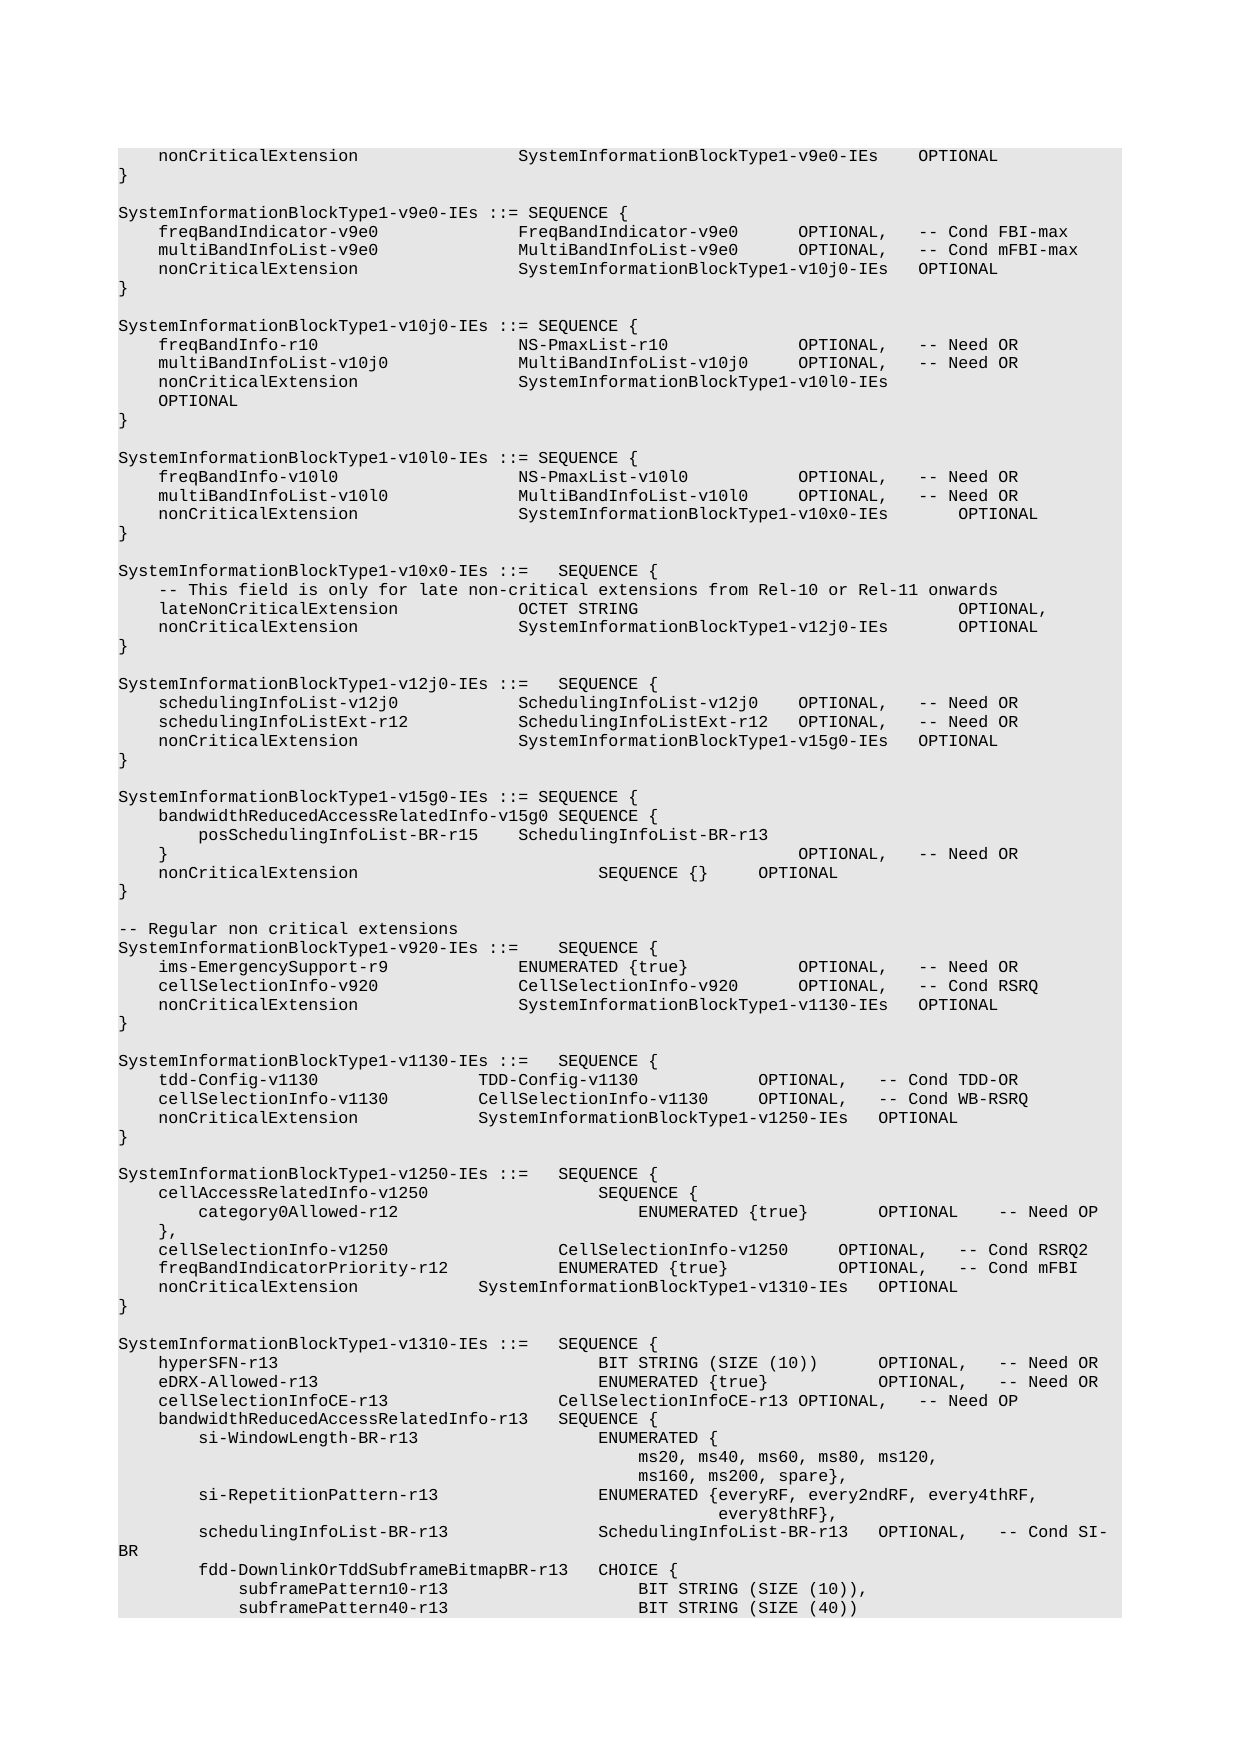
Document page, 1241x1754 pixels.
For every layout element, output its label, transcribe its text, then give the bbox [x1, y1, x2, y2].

text multiBandInfoList-v10j0 MultiBandInfoList-v10j0 OPTIONAL, -- Need OR [118, 355, 1122, 374]
text freqBandInfo-v10l0 NS-PmaxList-v10l0 OPTIONAL, -- Need OR [118, 468, 1122, 487]
text } [118, 280, 1122, 298]
text tdd-Config-v1130 TDD-Config-v1130 OPTIONAL, -- Cond TDD-OR [118, 1072, 1122, 1090]
text } [118, 412, 1122, 431]
text subframePattern40-r13 BIT STRING (SIZE (40)) [118, 1599, 1122, 1618]
text } [118, 883, 1122, 902]
text nonCriticalExtension SystemInformationBlockType1-v12j0-IEs OPTIONAL [118, 619, 1122, 638]
text SystemInformationBlockType1-v1310-IEs ::= SEQUENCE { [118, 1336, 1122, 1354]
text } [118, 167, 1122, 185]
text ms160, ms200, spare}, [118, 1467, 1122, 1486]
text freqBandIndicator-v9e0 FreqBandIndicator-v9e0 OPTIONAL, -- Cond FBI-max [118, 223, 1122, 242]
text nonCriticalExtension SEQUENCE {} OPTIONAL [118, 864, 1122, 883]
text SystemInformationBlockType1-v920-IEs ::= SEQUENCE { [118, 939, 1122, 958]
text bandwidthReducedAccessRelatedInfo-r13 SEQUENCE { [118, 1411, 1122, 1430]
text SystemInformationBlockType1-v10x0-IEs ::= SEQUENCE { [118, 562, 1122, 581]
text }, [118, 1222, 1122, 1241]
text freqBandInfo-r10 NS-PmaxList-r10 OPTIONAL, -- Need OR [118, 336, 1122, 355]
text nonCriticalExtension SystemInformationBlockType1-v15g0-IEs OPTIONAL [118, 732, 1122, 751]
text nonCriticalExtension SystemInformationBlockType1-v10x0-IEs OPTIONAL [118, 506, 1122, 525]
text schedulingInfoList-BR-r13 SchedulingInfoList-BR-r13 OPTIONAL, -- Cond SI-BR [118, 1524, 1122, 1562]
text fdd-DownlinkOrTddSubframeBitmapBR-r13 CHOICE { [118, 1562, 1122, 1581]
text nonCriticalExtension SystemInformationBlockType1-v1250-IEs OPTIONAL [118, 1109, 1122, 1128]
text SystemInformationBlockType1-v15g0-IEs ::= SEQUENCE { [118, 789, 1122, 808]
text } [118, 1015, 1122, 1034]
text -- Regular non critical extensions [118, 921, 1122, 939]
text nonCriticalExtension SystemInformationBlockType1-v1130-IEs OPTIONAL [118, 996, 1122, 1015]
text SystemInformationBlockType1-v10l0-IEs ::= SEQUENCE { [118, 449, 1122, 468]
text si-RepetitionPattern-r13 ENUMERATED {everyRF, every2ndRF, every4thRF, [118, 1486, 1122, 1505]
text } [118, 751, 1122, 770]
text } OPTIONAL, -- Need OR [118, 845, 1122, 864]
text nonCriticalExtension SystemInformationBlockType1-v10j0-IEs OPTIONAL [118, 261, 1122, 280]
text eDRX-Allowed-r13 ENUMERATED {true} OPTIONAL, -- Need OR [118, 1373, 1122, 1392]
text } [118, 638, 1122, 657]
text category0Allowed-r12 ENUMERATED {true} OPTIONAL -- Need OP [118, 1203, 1122, 1222]
text nonCriticalExtension SystemInformationBlockType1-v9e0-IEs OPTIONAL [118, 148, 1122, 167]
text multiBandInfoList-v9e0 MultiBandInfoList-v9e0 OPTIONAL, -- Cond mFBI-max [118, 242, 1122, 261]
text } [118, 1298, 1122, 1317]
text cellSelectionInfo-v1250 CellSelectionInfo-v1250 OPTIONAL, -- Cond RSRQ2 [118, 1241, 1122, 1260]
text cellSelectionInfoCE-r13 CellSelectionInfoCE-r13 OPTIONAL, -- Need OP [118, 1392, 1122, 1411]
text hyperSFN-r13 BIT STRING (SIZE (10)) OPTIONAL, -- Need OR [118, 1354, 1122, 1373]
text multiBandInfoList-v10l0 MultiBandInfoList-v10l0 OPTIONAL, -- Need OR [118, 487, 1122, 506]
text freqBandIndicatorPriority-r12 ENUMERATED {true} OPTIONAL, -- Cond mFBI [118, 1260, 1122, 1279]
text schedulingInfoListExt-r12 SchedulingInfoListExt-r12 OPTIONAL, -- Need OR [118, 713, 1122, 732]
text } [118, 525, 1122, 544]
text posSchedulingInfoList-BR-r15 SchedulingInfoList-BR-r13 [118, 826, 1122, 845]
text cellSelectionInfo-v1130 CellSelectionInfo-v1130 OPTIONAL, -- Cond WB-RSRQ [118, 1090, 1122, 1109]
text nonCriticalExtension SystemInformationBlockType1-v10l0-IEs OPTIONAL [118, 374, 1122, 412]
text subframePattern10-r13 BIT STRING (SIZE (10)), [118, 1581, 1122, 1599]
text SystemInformationBlockType1-v1250-IEs ::= SEQUENCE { [118, 1166, 1122, 1185]
text nonCriticalExtension SystemInformationBlockType1-v1310-IEs OPTIONAL [118, 1279, 1122, 1298]
text SystemInformationBlockType1-v10j0-IEs ::= SEQUENCE { [118, 317, 1122, 336]
text cellAccessRelatedInfo-v1250 SEQUENCE { [118, 1185, 1122, 1203]
text lateNonCriticalExtension OCTET STRING OPTIONAL, [118, 600, 1122, 619]
text ims-EmergencySupport-r9 ENUMERATED {true} OPTIONAL, -- Need OR [118, 958, 1122, 977]
text cellSelectionInfo-v920 CellSelectionInfo-v920 OPTIONAL, -- Cond RSRQ [118, 977, 1122, 996]
text bandwidthReducedAccessRelatedInfo-v15g0 SEQUENCE { [118, 808, 1122, 826]
text schedulingInfoList-v12j0 SchedulingInfoList-v12j0 OPTIONAL, -- Need OR [118, 694, 1122, 713]
text } [118, 1128, 1122, 1147]
text ms20, ms40, ms60, ms80, ms120, [118, 1449, 1122, 1467]
text -- This field is only for late non-critical extensions from Rel-10 or Rel-11 onwards [118, 581, 1122, 600]
text every8thRF}, [118, 1505, 1122, 1524]
text SystemInformationBlockType1-v1130-IEs ::= SEQUENCE { [118, 1053, 1122, 1072]
text si-WindowLength-BR-r13 ENUMERATED { [118, 1430, 1122, 1449]
text SystemInformationBlockType1-v9e0-IEs ::= SEQUENCE { [118, 204, 1122, 223]
text SystemInformationBlockType1-v12j0-IEs ::= SEQUENCE { [118, 676, 1122, 694]
